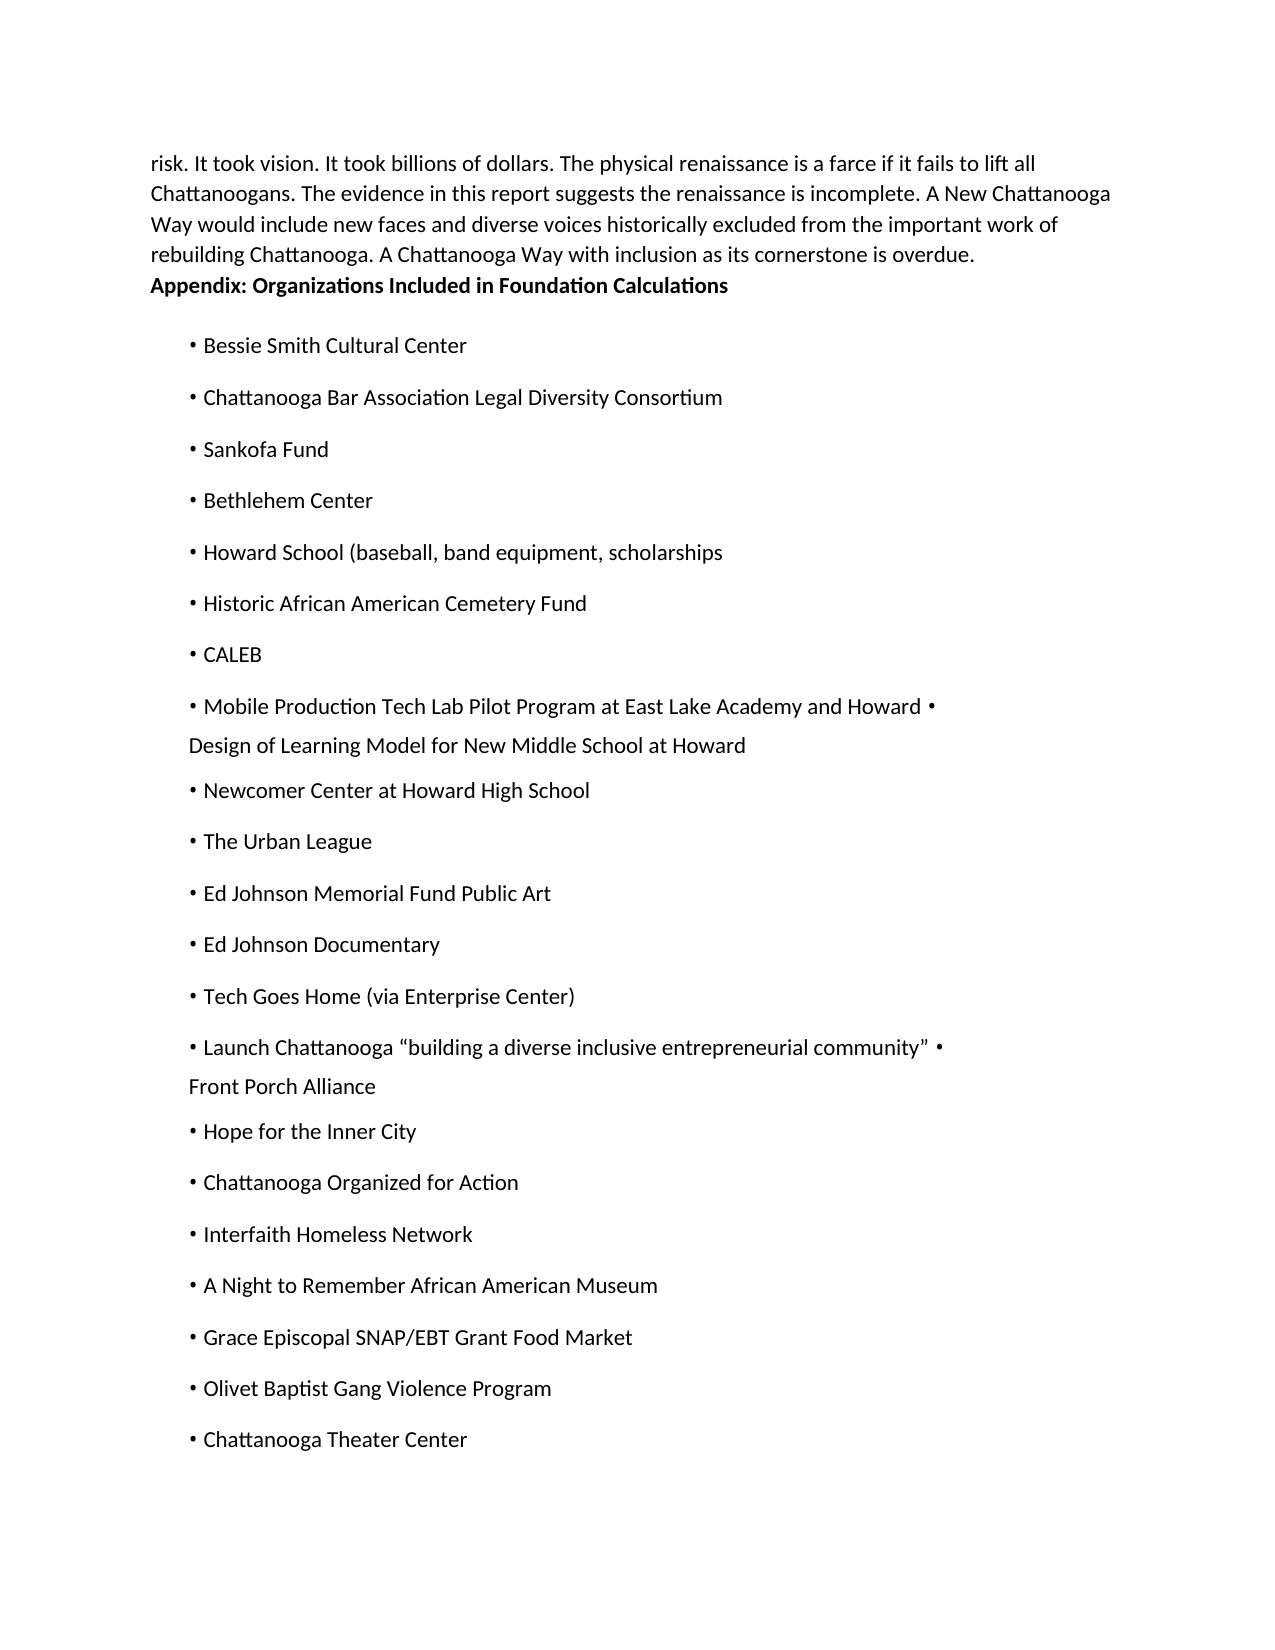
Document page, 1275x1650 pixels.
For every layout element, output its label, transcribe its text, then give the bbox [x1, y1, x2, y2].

text • CALEB [189, 629, 1130, 676]
text • Mobile Production Tech Lab Pilot Program at East Lake Academy and Howard • Design of Learning Model for New Middle School at Howard [189, 681, 944, 759]
text • Newcomer Center at Howard High School [189, 764, 1130, 811]
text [150, 149, 1130, 268]
text Appendix: Organizations Included in Foundation Calculations [150, 271, 1130, 299]
text • Olivet Baptist Gang Violence Program [189, 1362, 1130, 1409]
text • Launch Chattanooga “building a diverse inclusive entrepreneurial community” • Front Porch Alliance [189, 1022, 952, 1100]
text • The Urban League [189, 816, 1130, 863]
text • Historic African American Cemetery Fund [189, 578, 1130, 624]
text • Sankofa Fund [189, 423, 1130, 470]
text • Bessie Smith Cultural Center [189, 320, 1130, 367]
text • Chattanooga Theater Center [189, 1414, 1130, 1461]
text • Chattanooga Organized for Action [189, 1156, 1130, 1203]
text • A Night to Remember African American Museum [189, 1259, 1130, 1306]
text • Chattanooga Bar Association Legal Diversity Consortium [189, 372, 1130, 418]
text • Bethlehem Center [189, 474, 1130, 521]
text • Interfaith Homeless Network [189, 1208, 1130, 1255]
text • Hope for the Inner City [189, 1105, 1130, 1152]
text • Grace Episcopal SNAP/EBT Grant Food Market [189, 1311, 1130, 1358]
text • Howard School (baseball, band equipment, scholarships [189, 526, 1130, 573]
text • Ed Johnson Memorial Fund Public Art [189, 867, 1130, 914]
text • Tech Goes Home (via Enterprise Center) [189, 970, 1130, 1017]
text • Ed Johnson Documentary [189, 919, 1130, 966]
